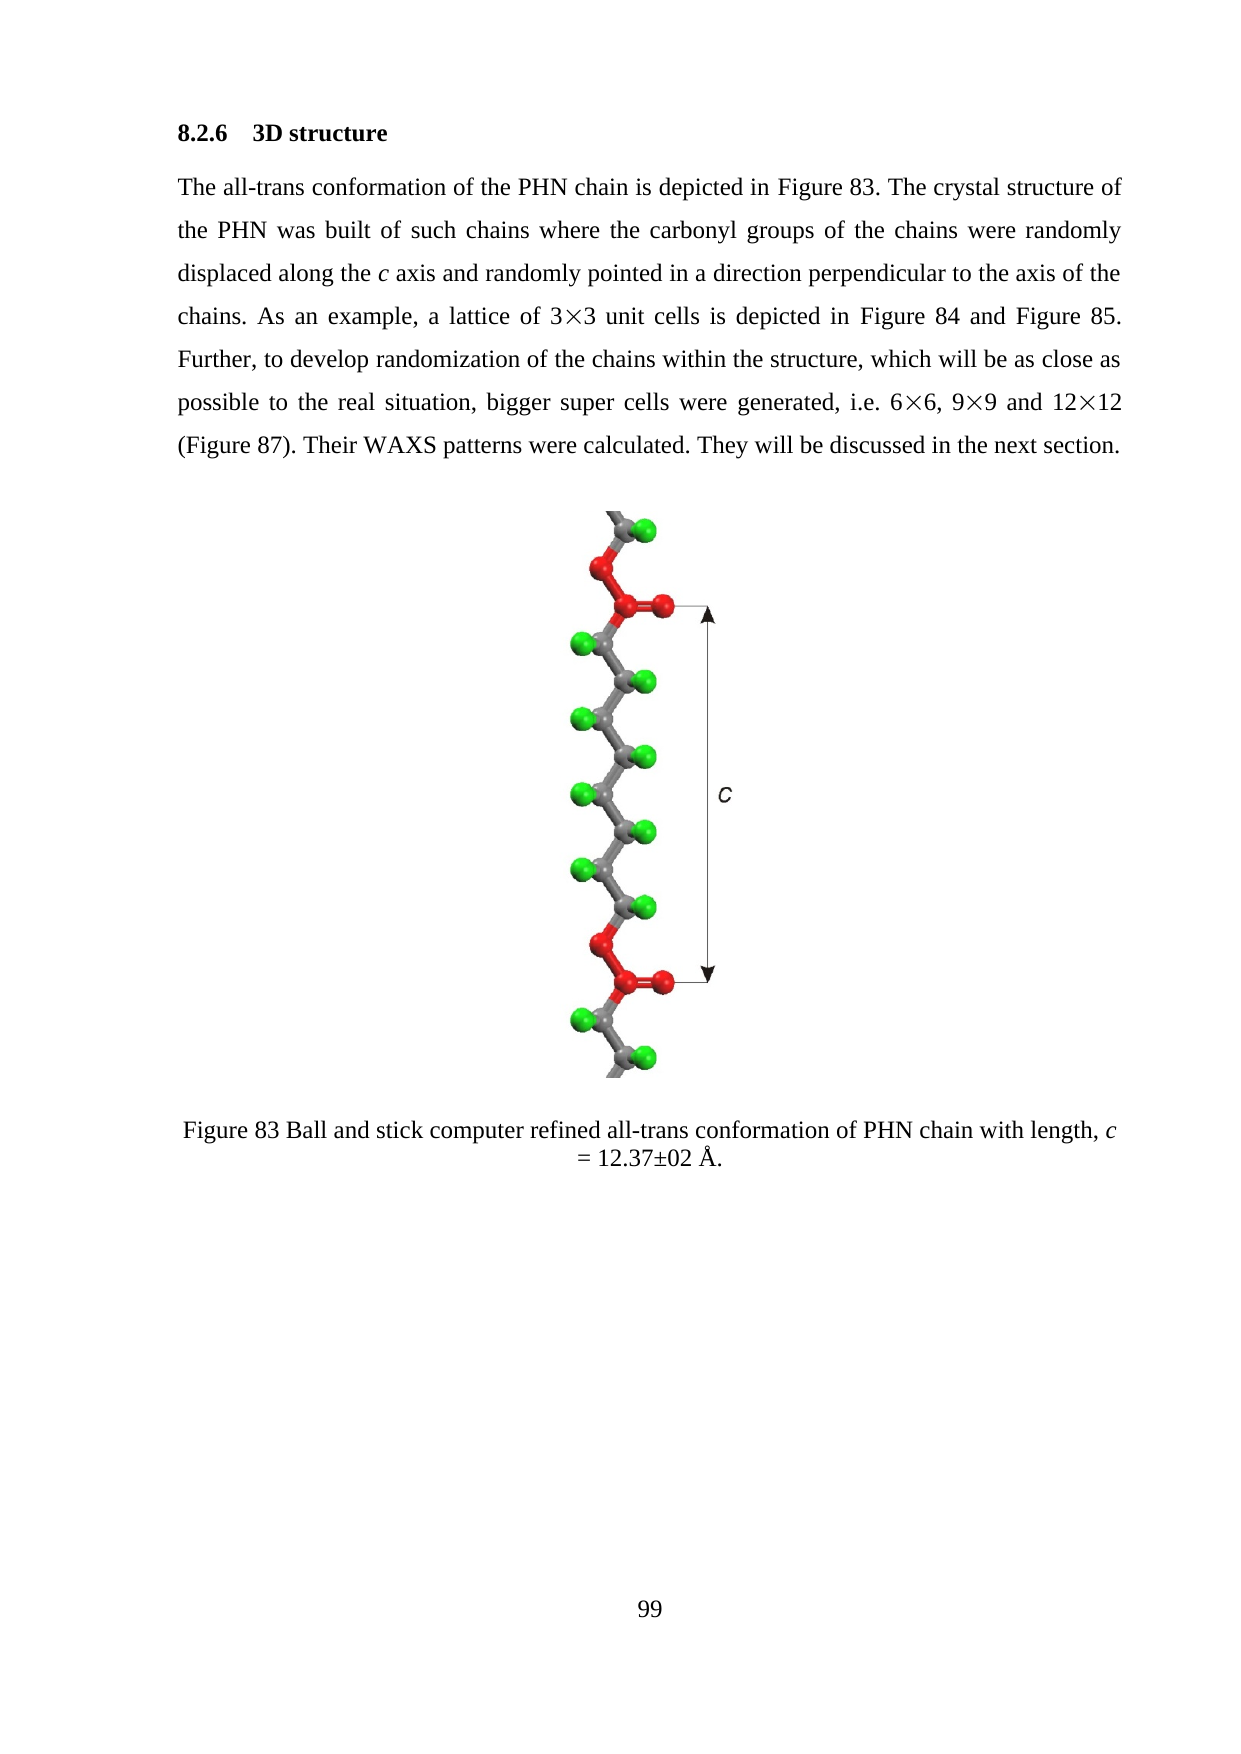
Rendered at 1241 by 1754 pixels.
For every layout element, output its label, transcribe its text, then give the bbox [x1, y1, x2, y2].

subtitle 3D structure [177, 118, 1122, 147]
picture [550, 511, 750, 1078]
